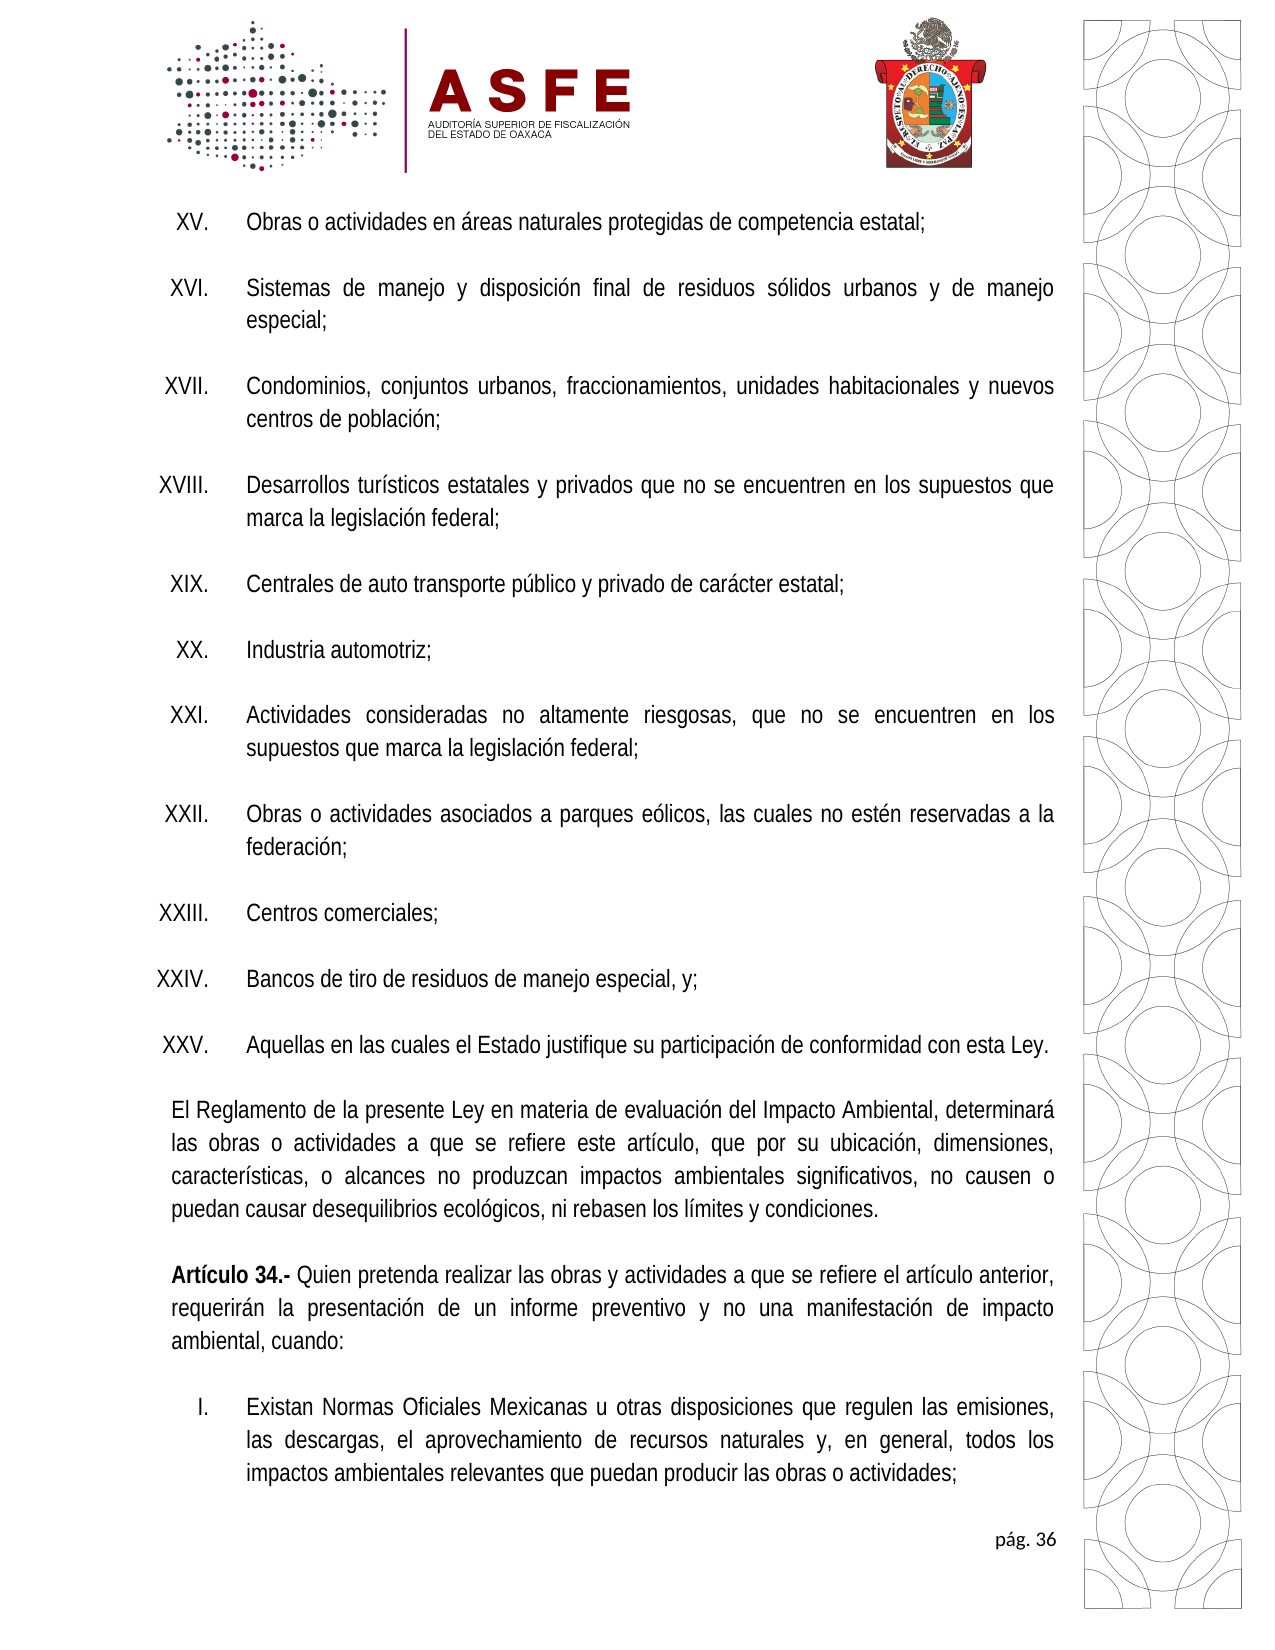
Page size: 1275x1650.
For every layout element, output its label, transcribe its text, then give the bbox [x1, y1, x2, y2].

list Centros comerciales; [209, 898, 1056, 927]
list Bancos de tiro de residuos de manejo especial, y; [209, 964, 1056, 992]
list Actividades consideradas no altamente riesgosas, que no se encuentren en los supuestos que marca la legislación federal; [209, 701, 1056, 762]
list Obras o actividades asociados a parques eólicos, las cuales no estén reservadas a la federación; [209, 799, 1056, 861]
picture [167, 15, 1275, 1650]
list Desarrollos turísticos estatales y privados que no se encuentren en los supuestos que marca la legislación federal; [209, 470, 1056, 532]
list Centrales de auto transporte público y privado de carácter estatal; [209, 569, 1056, 597]
list Sistemas de manejo y disposición final de residuos sólidos urbanos y de manejo especial; [209, 273, 1056, 334]
list Existan Normas Oficiales Mexicanas u otras disposiciones que regulen las emisiones, las descargas, el aprovechamiento de recursos naturales y, en general, todos los impactos ambientales relevantes que puedan producir las obras o actividades; [209, 1392, 1056, 1486]
list Condominios, conjuntos urbanos, fraccionamientos, unidades habitacionales y nuevos centros de población; [209, 371, 1056, 433]
list Industria automotriz; [209, 635, 1056, 663]
text El Reglamento de la presente Ley en materia de evaluación del Impacto Ambiental, determinará las obras o actividades a que se refiere este artículo, que por su ubicación, dimensiones, características, o alcances no produzcan impactos ambientales significativos, no causen o puedan causar desequilibrios ecológicos, ni rebasen los límites y condiciones. [171, 1096, 1056, 1223]
list Obras o actividades en áreas naturales protegidas de competencia estatal; [209, 207, 1056, 235]
list Aquellas en las cuales el Estado justifique su participación de conformidad con esta Ley. [209, 1030, 1056, 1058]
text Artículo 34.- Quien pretenda realizar las obras y actividades a que se refiere el artículo anterior, requerirán la presentación de un informe preventivo y no una manifestación de impacto ambiental, cuando: [171, 1260, 1056, 1354]
